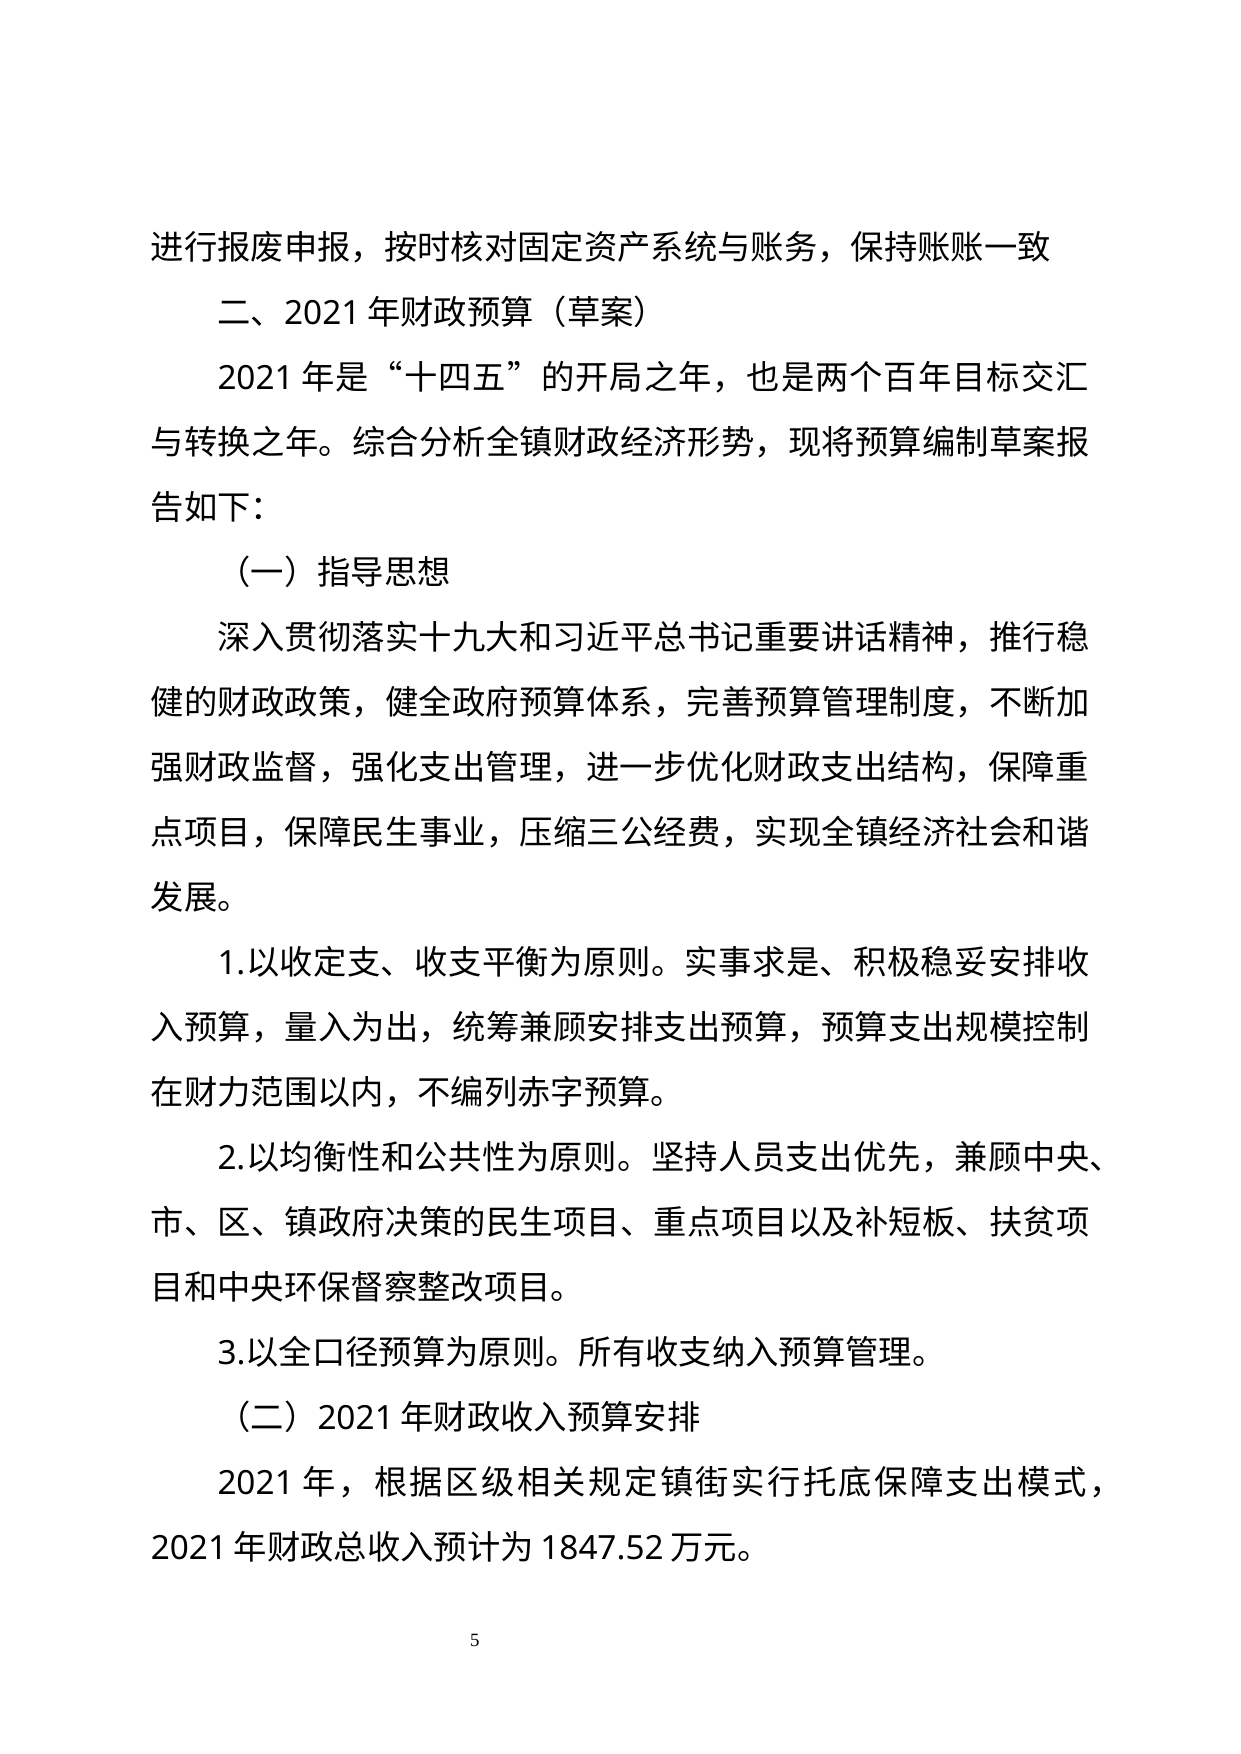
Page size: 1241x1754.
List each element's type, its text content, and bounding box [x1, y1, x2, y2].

text 2021年，根据区级相关规定镇街实行托底保障支出模式，2021年财政总收入预计为1847.52万元。 [151, 1447, 1089, 1577]
list 指导思想 [151, 537, 1089, 602]
text 1.以收定支、收支平衡为原则。实事求是、积极稳妥安排收入预算，量入为出，统筹兼顾安排支出预算，预算支出规模控制在财力范围以内，不编列赤字预算。 [151, 927, 1089, 1122]
text （二）2021年财政收入预算安排 [151, 1382, 1089, 1447]
list 深入贯彻落实十九大和习近平总书记重要讲话精神，推行稳健的财政政策，健全政府预算体系，完善预算管理制度，不断加强财政监督，强化支出管理，进一步优化财政支出结构，保障重点项目，保障民生事业，压缩三公经费，实现全镇经济社会和谐发展。 [151, 602, 1089, 927]
text 2021年是“十四五”的开局之年，也是两个百年目标交汇与转换之年。综合分析全镇财政经济形势，现将预算编制草案报告如下： [151, 342, 1089, 537]
text 3.以全口径预算为原则。所有收支纳入预算管理。 [151, 1317, 1089, 1382]
text 二、2021年财政预算（草案） [151, 277, 1089, 342]
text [151, 212, 1089, 277]
text 2.以均衡性和公共性为原则。坚持人员支出优先，兼顾中央、市、区、镇政府决策的民生项目、重点项目以及补短板、扶贫项目和中央环保督察整改项目。 [151, 1122, 1089, 1317]
